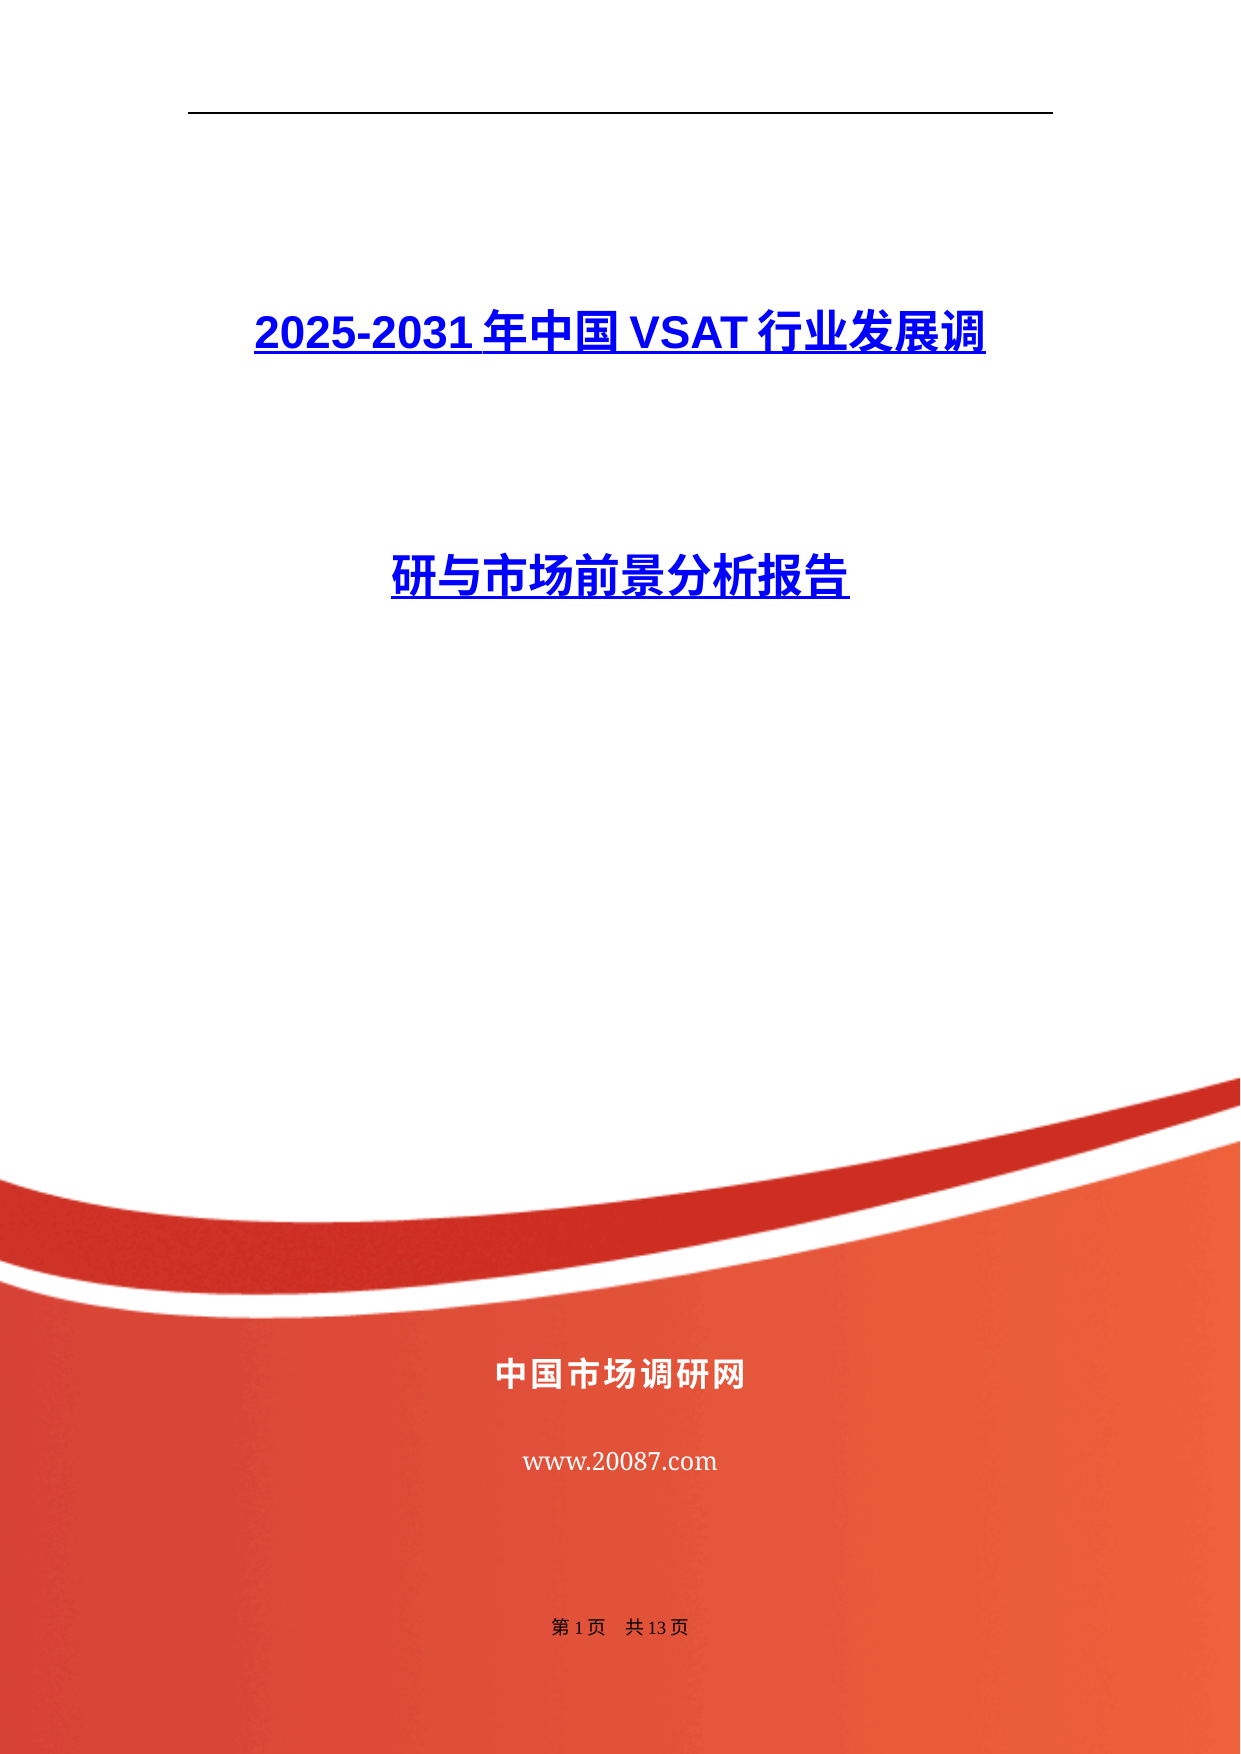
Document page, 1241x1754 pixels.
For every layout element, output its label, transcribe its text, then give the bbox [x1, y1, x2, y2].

text www.20087.com [187, 1428, 1053, 1493]
subtitle 中国市场调研网 [187, 1339, 1053, 1404]
picture [0, 1006, 1241, 1754]
table_header 2025-2031年中国VSAT行业发展调研与市场前景分析报告 [188, 207, 1053, 773]
